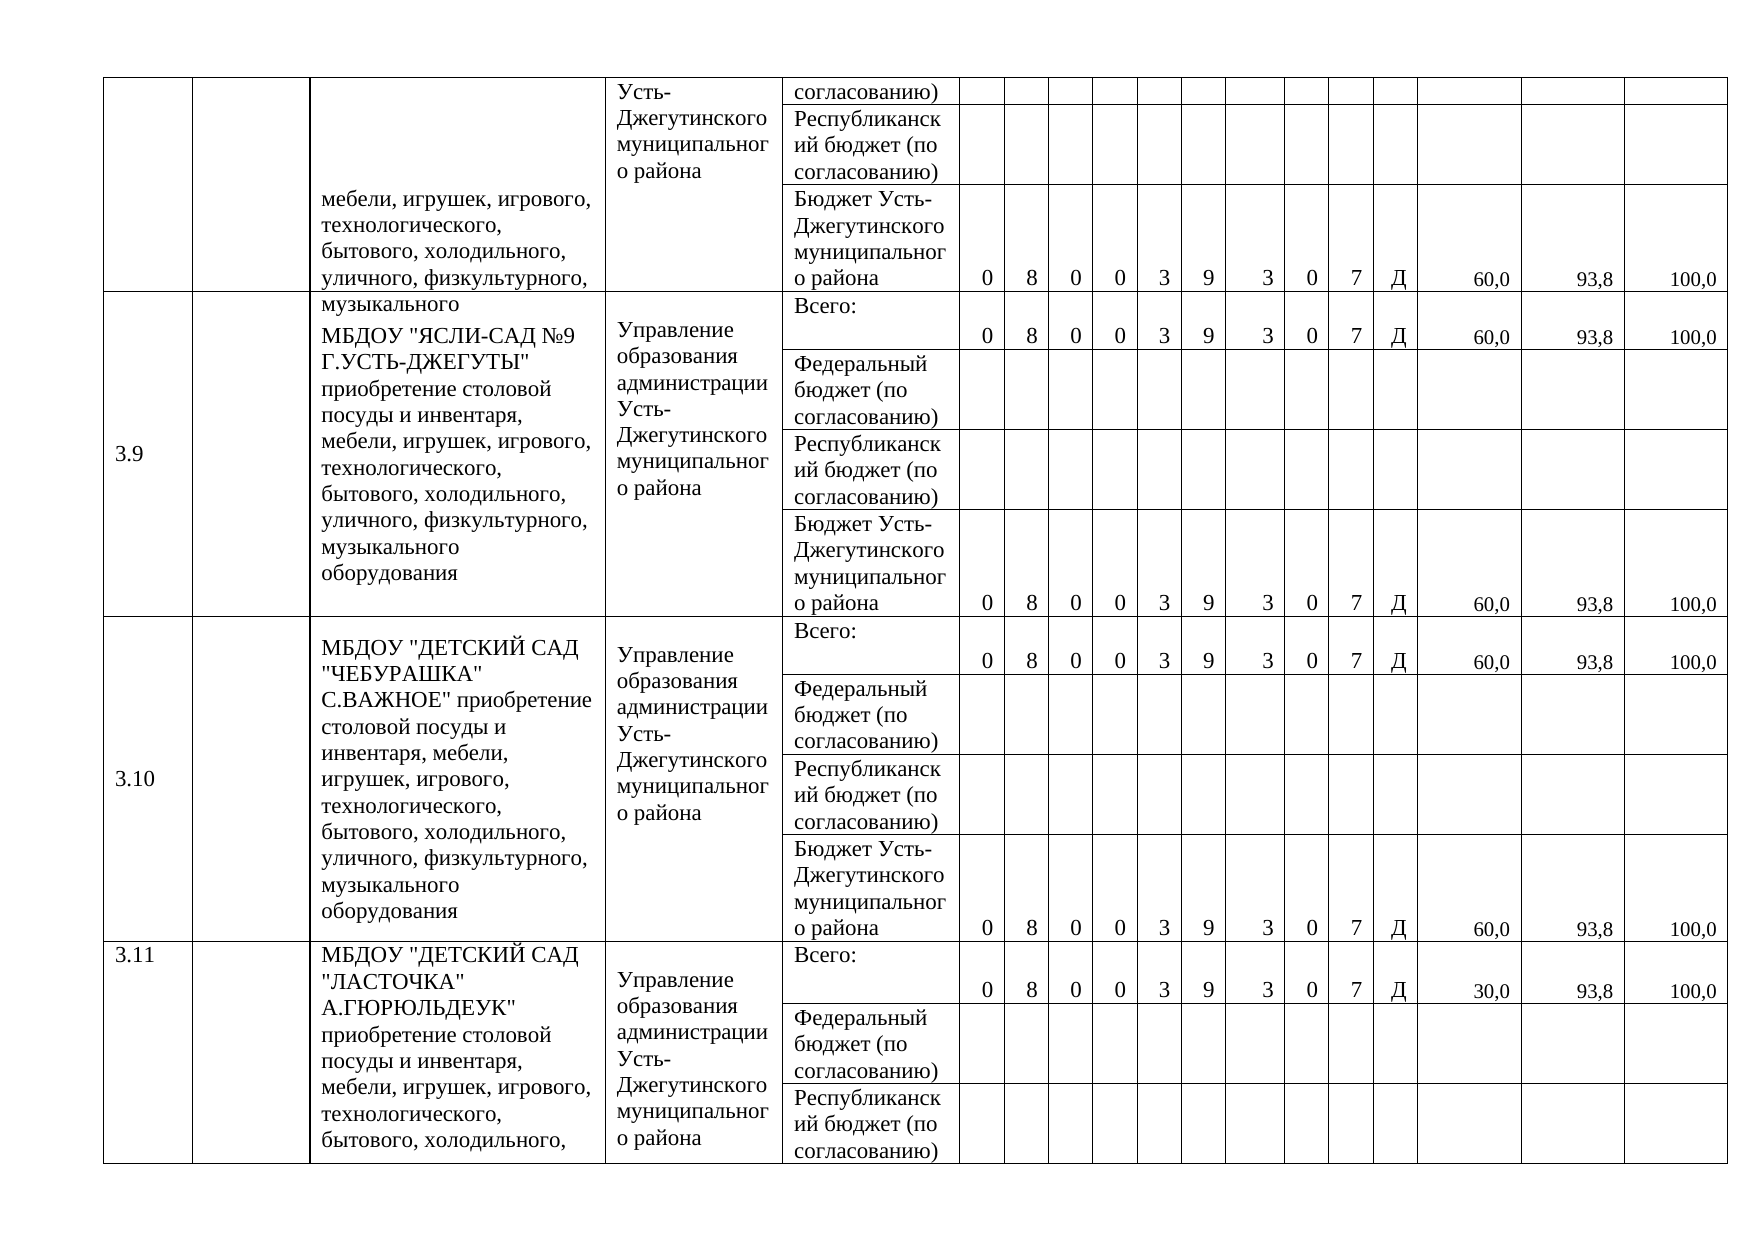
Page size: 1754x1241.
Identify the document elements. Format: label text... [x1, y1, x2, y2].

table_cell 60,0 [1418, 617, 1521, 674]
table_cell 3.9 [104, 292, 192, 616]
table_cell [1138, 1004, 1181, 1083]
table_cell 0 [1093, 835, 1137, 941]
table_cell [1226, 105, 1284, 184]
table_cell 100,0 [1625, 617, 1727, 674]
table_cell 8 [1005, 835, 1048, 941]
table_cell [960, 1004, 1004, 1083]
table_cell [1005, 1004, 1048, 1083]
table_cell 8 [1005, 292, 1048, 349]
table_cell 100,0 [1625, 292, 1727, 349]
table_cell [1625, 430, 1727, 509]
table_cell [1625, 675, 1727, 754]
table_cell [1005, 675, 1048, 754]
table_cell [960, 1084, 1004, 1163]
table_cell 7 [1329, 185, 1373, 291]
table_cell [1522, 1084, 1624, 1163]
table_cell 0 [1093, 942, 1137, 1003]
table_cell [1182, 430, 1225, 509]
table_cell [1418, 675, 1521, 754]
table_cell МБДОУ "ДЕТСКИЙ САД "ЧЕБУРАШКА" С.ВАЖНОЕ" приобретение столовой посуды и инвентаря, мебели, игрушек, игрового, технологического, бытового, холодильного, уличного, физкультурного, музыкального оборудования [311, 617, 605, 941]
table_cell 3 [1226, 510, 1284, 616]
table_cell 7 [1329, 292, 1373, 349]
table_cell [1285, 675, 1328, 754]
table_cell 0 [1049, 942, 1092, 1003]
table_cell 7 [1329, 942, 1373, 1003]
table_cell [606, 942, 782, 1163]
table_cell 0 [1285, 185, 1328, 291]
table_cell 8 [1005, 942, 1048, 1003]
table_cell [1049, 105, 1092, 184]
table_cell [1418, 78, 1521, 104]
table_cell 0 [1093, 510, 1137, 616]
table_cell [1093, 78, 1137, 104]
table_cell [1625, 350, 1727, 429]
table_cell [1093, 105, 1137, 184]
table_cell 60,0 [1418, 835, 1521, 941]
table_cell 0 [1285, 292, 1328, 349]
table_cell 0 [960, 617, 1004, 674]
table_cell 3 [1138, 617, 1181, 674]
table_cell [1005, 105, 1048, 184]
table_cell [1329, 78, 1373, 104]
table_cell [1374, 430, 1417, 509]
table_cell 7 [1329, 510, 1373, 616]
table_cell [1138, 350, 1181, 429]
table_cell [1226, 1004, 1284, 1083]
table_cell 93,8 [1522, 835, 1624, 941]
table_cell [1182, 675, 1225, 754]
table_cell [783, 1084, 959, 1163]
table_cell [960, 78, 1004, 104]
table_cell 100,0 [1625, 510, 1727, 616]
table_cell [1093, 755, 1137, 834]
table_cell Федеральный бюджет (по согласованию) [783, 350, 959, 429]
table_cell 3 [1138, 292, 1181, 349]
table_cell [1522, 1004, 1624, 1083]
table_cell [1374, 675, 1417, 754]
table_cell [1093, 430, 1137, 509]
table_cell 9 [1182, 835, 1225, 941]
table_cell 100,0 [1625, 942, 1727, 1003]
table_cell [960, 675, 1004, 754]
table_cell [1226, 350, 1284, 429]
table_cell 93,8 [1522, 617, 1624, 674]
table_cell [1625, 105, 1727, 184]
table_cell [783, 78, 959, 104]
table_cell 9 [1182, 510, 1225, 616]
table_cell [1138, 105, 1181, 184]
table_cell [606, 292, 782, 616]
table_cell 0 [1093, 185, 1137, 291]
table_cell [1374, 1084, 1417, 1163]
table_cell 9 [1182, 617, 1225, 674]
table_cell Бюджет Усть-Джегутинского муниципального района [783, 185, 959, 291]
table_cell [1226, 1084, 1284, 1163]
table_cell 0 [1049, 510, 1092, 616]
table_cell [1182, 1004, 1225, 1083]
table_cell Всего: [783, 292, 959, 349]
table_cell [1226, 675, 1284, 754]
table_cell [1329, 105, 1373, 184]
table_cell [1049, 1004, 1092, 1083]
table_cell [1093, 675, 1137, 754]
table_cell [1522, 105, 1624, 184]
table_cell 0 [960, 835, 1004, 941]
table_cell [1285, 105, 1328, 184]
table_cell [1285, 1084, 1328, 1163]
table_cell [1093, 350, 1137, 429]
table_cell [1329, 350, 1373, 429]
table_cell [1049, 430, 1092, 509]
table_cell МБДОУ "ДЕТСКИЙ САД "ЛАСТОЧКА" А.ГЮРЮЛЬДЕУК" приобретение столовой посуды и инвентаря, мебели, игрушек, игрового, технологического, бытового, холодильного, уличного, физкультурного, музыкального оборудования [311, 942, 605, 1163]
table_cell Д [1374, 510, 1417, 616]
table_cell [1329, 430, 1373, 509]
table_cell 7 [1329, 617, 1373, 674]
table_cell 3 [1138, 835, 1181, 941]
table_cell [1049, 350, 1092, 429]
table_cell [1182, 755, 1225, 834]
table_cell [1329, 1084, 1373, 1163]
table_cell [1138, 430, 1181, 509]
table_cell [1285, 430, 1328, 509]
table_cell Всего: [783, 617, 959, 674]
table_cell [1374, 1004, 1417, 1083]
table_cell 60,0 [1418, 185, 1521, 291]
table_cell [1625, 1004, 1727, 1083]
table_cell [193, 942, 309, 1163]
table_cell [1522, 755, 1624, 834]
table_cell [1005, 430, 1048, 509]
table_cell [1138, 78, 1181, 104]
table_cell [1093, 1004, 1137, 1083]
table_cell [1418, 350, 1521, 429]
table_cell Республиканский бюджет (по согласованию) [783, 755, 959, 834]
table_cell Бюджет Усть-Джегутинского муниципального района [783, 510, 959, 616]
table_cell [1182, 78, 1225, 104]
table_cell 100,0 [1625, 835, 1727, 941]
table_cell [1005, 1084, 1048, 1163]
table_cell [1374, 78, 1417, 104]
table_cell [1226, 755, 1284, 834]
table_cell 60,0 [1418, 292, 1521, 349]
table_cell 8 [1005, 510, 1048, 616]
table_cell [1226, 78, 1284, 104]
table_cell 0 [960, 510, 1004, 616]
table_cell [1182, 105, 1225, 184]
table_cell 3 [1138, 185, 1181, 291]
table_cell 0 [1285, 942, 1328, 1003]
table_cell 0 [1049, 617, 1092, 674]
table_cell [960, 350, 1004, 429]
table_cell 0 [1093, 292, 1137, 349]
table_cell 0 [960, 185, 1004, 291]
table_cell [960, 105, 1004, 184]
table_cell [1005, 78, 1048, 104]
table_cell [1625, 78, 1727, 104]
table_cell 3.10 [104, 617, 192, 941]
table_cell [1418, 1084, 1521, 1163]
table_cell [1329, 755, 1373, 834]
table_cell 9 [1182, 292, 1225, 349]
table_cell Д [1374, 617, 1417, 674]
table_cell [1418, 755, 1521, 834]
table_cell 3 [1226, 185, 1284, 291]
table_cell 0 [1093, 617, 1137, 674]
table_cell [1005, 755, 1048, 834]
table_cell 3.11 [104, 942, 192, 1163]
table_cell 93,8 [1522, 942, 1624, 1003]
table_cell 30,0 [1418, 942, 1521, 1003]
table_cell [1285, 350, 1328, 429]
table_cell Управление образования администрации Усть-Джегутинского муниципального района [606, 617, 782, 941]
table_cell [1138, 755, 1181, 834]
table_cell Бюджет Усть-Джегутинского муниципального района [783, 835, 959, 941]
table_cell 0 [1049, 292, 1092, 349]
table_cell 100,0 [1625, 185, 1727, 291]
table_cell 3 [1226, 617, 1284, 674]
table_cell 0 [1285, 835, 1328, 941]
table_cell 8 [1005, 185, 1048, 291]
table_cell 3 [1226, 942, 1284, 1003]
table_cell Федеральный бюджет (по согласованию) [783, 1004, 959, 1083]
table_cell [193, 617, 309, 941]
table_cell [1226, 430, 1284, 509]
table_cell [1049, 755, 1092, 834]
table_cell [1625, 755, 1727, 834]
table_cell 0 [960, 942, 1004, 1003]
table_cell [1625, 1084, 1727, 1163]
table_cell Д [1374, 292, 1417, 349]
table_cell 60,0 [1418, 510, 1521, 616]
table_cell 0 [960, 292, 1004, 349]
table_cell [1093, 1084, 1137, 1163]
table_cell [1138, 1084, 1181, 1163]
table_cell Всего: [783, 942, 959, 1003]
table_cell [1285, 1004, 1328, 1083]
table_cell [1285, 755, 1328, 834]
table_cell [1285, 78, 1328, 104]
table_cell [1522, 675, 1624, 754]
table_cell 3 [1138, 942, 1181, 1003]
table_cell [1522, 78, 1624, 104]
table_cell Федеральный бюджет (по согласованию) [783, 675, 959, 754]
table_cell [1374, 755, 1417, 834]
table_cell [1182, 1084, 1225, 1163]
table_cell [1522, 430, 1624, 509]
table_cell [1049, 675, 1092, 754]
table_cell [193, 292, 309, 616]
table_cell [1418, 1004, 1521, 1083]
table_cell [960, 755, 1004, 834]
table_cell [1418, 430, 1521, 509]
table_cell Д [1374, 835, 1417, 941]
table_cell Д [1374, 942, 1417, 1003]
table_cell [1182, 350, 1225, 429]
table_cell 7 [1329, 835, 1373, 941]
table_cell Д [1374, 185, 1417, 291]
table_cell [1374, 105, 1417, 184]
table_cell 8 [1005, 617, 1048, 674]
table_cell 3 [1226, 835, 1284, 941]
table_cell [1049, 1084, 1092, 1163]
table_cell МБДОУ "ЯСЛИ-САД №9 Г.УСТЬ-ДЖЕГУТЫ" приобретение столовой посуды и инвентаря, мебели, игрушек, игрового, технологического, бытового, холодильного, уличного, физкультурного, музыкального оборудования [311, 292, 605, 616]
table_cell 3 [1138, 510, 1181, 616]
table_cell [1049, 78, 1092, 104]
table_cell 93,8 [1522, 510, 1624, 616]
table_cell 93,8 [1522, 185, 1624, 291]
table_cell [1005, 350, 1048, 429]
table_cell [1329, 675, 1373, 754]
table_cell [1522, 350, 1624, 429]
table_cell 9 [1182, 185, 1225, 291]
table_cell [1138, 675, 1181, 754]
table_cell [1329, 1004, 1373, 1083]
table_cell 0 [1285, 510, 1328, 616]
table_cell [960, 430, 1004, 509]
table_cell 0 [1049, 185, 1092, 291]
table_cell 3 [1226, 292, 1284, 349]
table_cell Республиканский бюджет (по согласованию) [783, 430, 959, 509]
table_cell [1418, 105, 1521, 184]
table_cell 0 [1285, 617, 1328, 674]
table_cell Республиканский бюджет (по согласованию) [783, 105, 959, 184]
table_cell 0 [1049, 835, 1092, 941]
table_cell [1374, 350, 1417, 429]
table_cell 93,8 [1522, 292, 1624, 349]
table_cell 9 [1182, 942, 1225, 1003]
